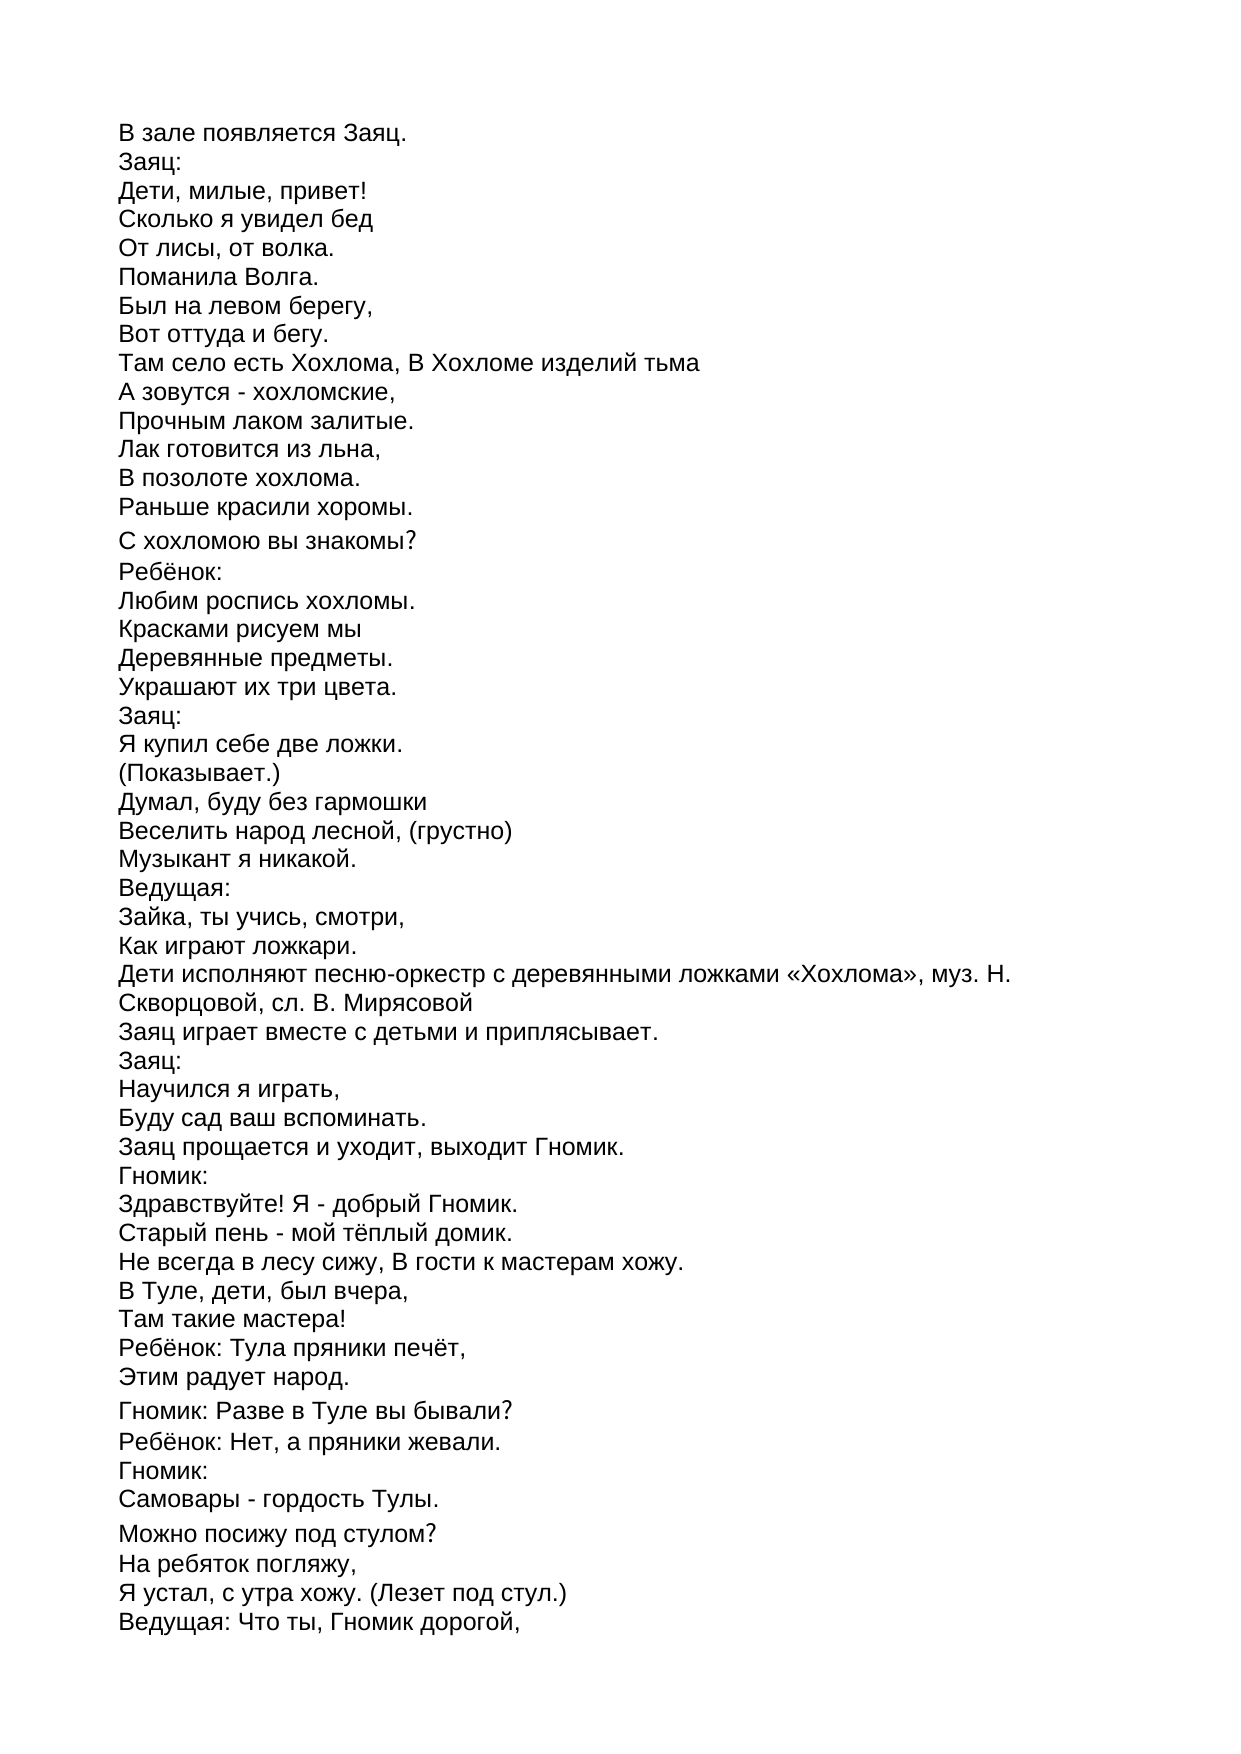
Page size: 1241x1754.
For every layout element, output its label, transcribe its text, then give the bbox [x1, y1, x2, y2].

text Украшают их три цвета. [118, 672, 1122, 701]
text Гномик: [118, 1161, 1122, 1189]
text Старый пень - мой тёплый домик. [118, 1218, 1122, 1247]
text Я устал, с утра хожу. (Лезет под стул.) [118, 1578, 1122, 1607]
text Этим радует народ. [118, 1362, 1122, 1391]
text Там такие мастера! [118, 1304, 1122, 1333]
text Заяц: [118, 1046, 1122, 1074]
text Деревянные предметы. [118, 643, 1122, 672]
text Сколько я увидел бед [118, 204, 1122, 233]
text Прочным лаком залитые. [118, 406, 1122, 434]
text Дети исполняют песню-оркестр с деревянными ложками «Хохлома», муз. Н. Скворцовой, сл. В. Мирясовой [118, 959, 1122, 1017]
text Заяц: [118, 147, 1122, 176]
text Музыкант я никакой. [118, 844, 1122, 873]
text Ведущая: [118, 873, 1122, 902]
text От лисы, от волка. [118, 233, 1122, 262]
text В Туле, дети, был вчера, [118, 1276, 1122, 1304]
text Поманила Волга. [118, 262, 1122, 291]
text А зовутся - хохломские, [118, 377, 1122, 406]
text Ведущая: Что ты, Гномик дорогой, [118, 1607, 1122, 1636]
text Научился я играть, [118, 1074, 1122, 1103]
text Был на левом берегу, [118, 291, 1122, 319]
text Красками рисуем мы [118, 614, 1122, 643]
text Самовары - гордость Тулы. [118, 1484, 1122, 1513]
text Заяц: [118, 701, 1122, 729]
text Раньше красили хоромы. [118, 492, 1122, 521]
text Ребёнок: Нет, а пряники жевали. [118, 1427, 1122, 1456]
text Веселить народ лесной, (грустно) [118, 816, 1122, 844]
text Ребёнок: [118, 557, 1122, 586]
text Гномик: Разве в Туле вы бывали? [118, 1391, 1122, 1427]
text Гномик: [118, 1456, 1122, 1484]
text Не всегда в лесу сижу, В гости к мастерам хожу. [118, 1247, 1122, 1276]
text Ребёнок: Тула пряники печёт, [118, 1333, 1122, 1362]
text Дети, милые, привет! [118, 176, 1122, 204]
text На ребяток погляжу, [118, 1549, 1122, 1578]
text Зайка, ты учись, смотри, [118, 902, 1122, 931]
text Вот оттуда и бегу. [118, 319, 1122, 348]
text Буду сад ваш вспоминать. [118, 1103, 1122, 1132]
text Лак готовится из льна, [118, 434, 1122, 463]
text С хохломою вы знакомы? [118, 521, 1122, 557]
text Заяц прощается и уходит, выходит Гномик. [118, 1132, 1122, 1161]
text Можно посижу под стулом? [118, 1513, 1122, 1549]
text (Показывает.) [118, 758, 1122, 787]
text Как играют ложкари. [118, 931, 1122, 959]
text В зале появляется Заяц. [118, 118, 1122, 147]
text Любим роспись хохломы. [118, 586, 1122, 614]
text Там село есть Хохлома, В Хохломе изделий тьма [118, 348, 1122, 377]
text Здравствуйте! Я - добрый Гномик. [118, 1189, 1122, 1218]
text В позолоте хохлома. [118, 463, 1122, 492]
text Я купил себе две ложки. [118, 729, 1122, 758]
text Думал, буду без гармошки [118, 787, 1122, 816]
text Заяц играет вместе с детьми и приплясывает. [118, 1017, 1122, 1046]
